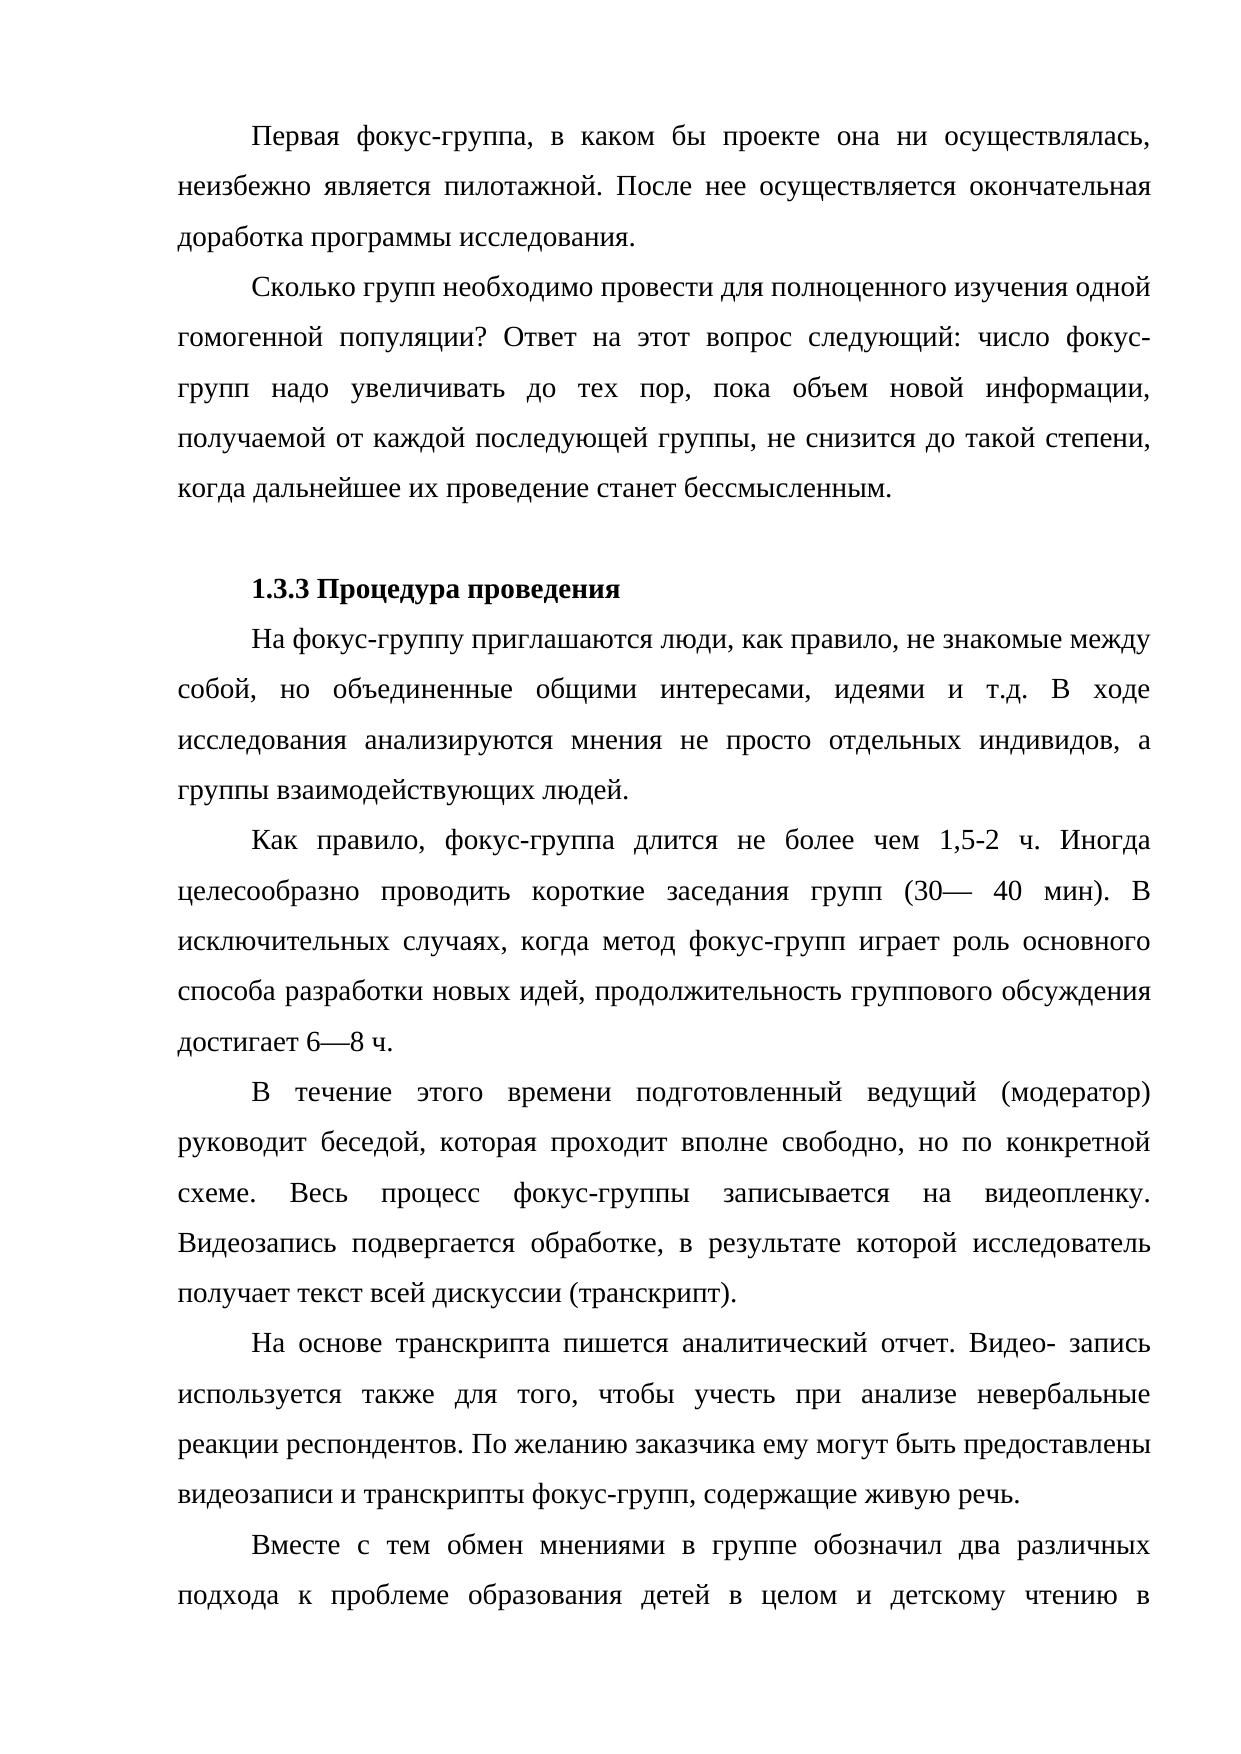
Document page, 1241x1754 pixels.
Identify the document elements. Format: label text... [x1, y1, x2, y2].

text 1.3.3 Процедура проведения [177, 571, 1152, 604]
text На основе транскрипта пишется аналитический отчет. Видео- запись используется также для того, чтобы учесть при анализе невербальные реакции респондентов. По желанию заказчика ему могут быть предоставлены видеозаписи и транскрипты фокус-групп, содержащие живую речь. [177, 1326, 1152, 1510]
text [177, 1527, 1152, 1611]
text Сколько групп необходимо провести для полноценного изучения одной гомогенной популяции? Ответ на этот вопрос следующий: число фокус-групп надо увеличивать до тех пор, пока объем новой информации, получаемой от каждой последующей группы, не снизится до такой степени, когда дальнейшее их проведение станет бессмысленным. [177, 269, 1152, 504]
text Первая фокус-группа, в каком бы проекте она ни осуществлялась, неизбежно является пилотажной. После нее осуществляется окончательная доработка программы исследования. [177, 118, 1152, 252]
text Как правило, фокус-группа длится не более чем 1,5-2 ч. Иногда целесообразно проводить короткие заседания групп (30— 40 мин). В исключительных случаях, когда метод фокус-групп играет роль основного способа разработки новых идей, продолжительность группового обсуждения достигает 6—8 ч. [177, 822, 1152, 1057]
text В течение этого времени подготовленный ведущий (модератор) руководит беседой, которая проходит вполне свободно, но по конкретной схеме. Весь процесс фокус-группы записывается на видеопленку. Видеозапись подвергается обработке, в результате которой исследователь получает текст всей дискуссии (транскрипт). [177, 1074, 1152, 1309]
text На фокус-группу приглашаются люди, как правило, не знакомые между собой, но объединенные общими интересами, идеями и т.д. В ходе исследования анализируются мнения не просто отдельных индивидов, а группы взаимодействующих людей. [177, 621, 1152, 806]
